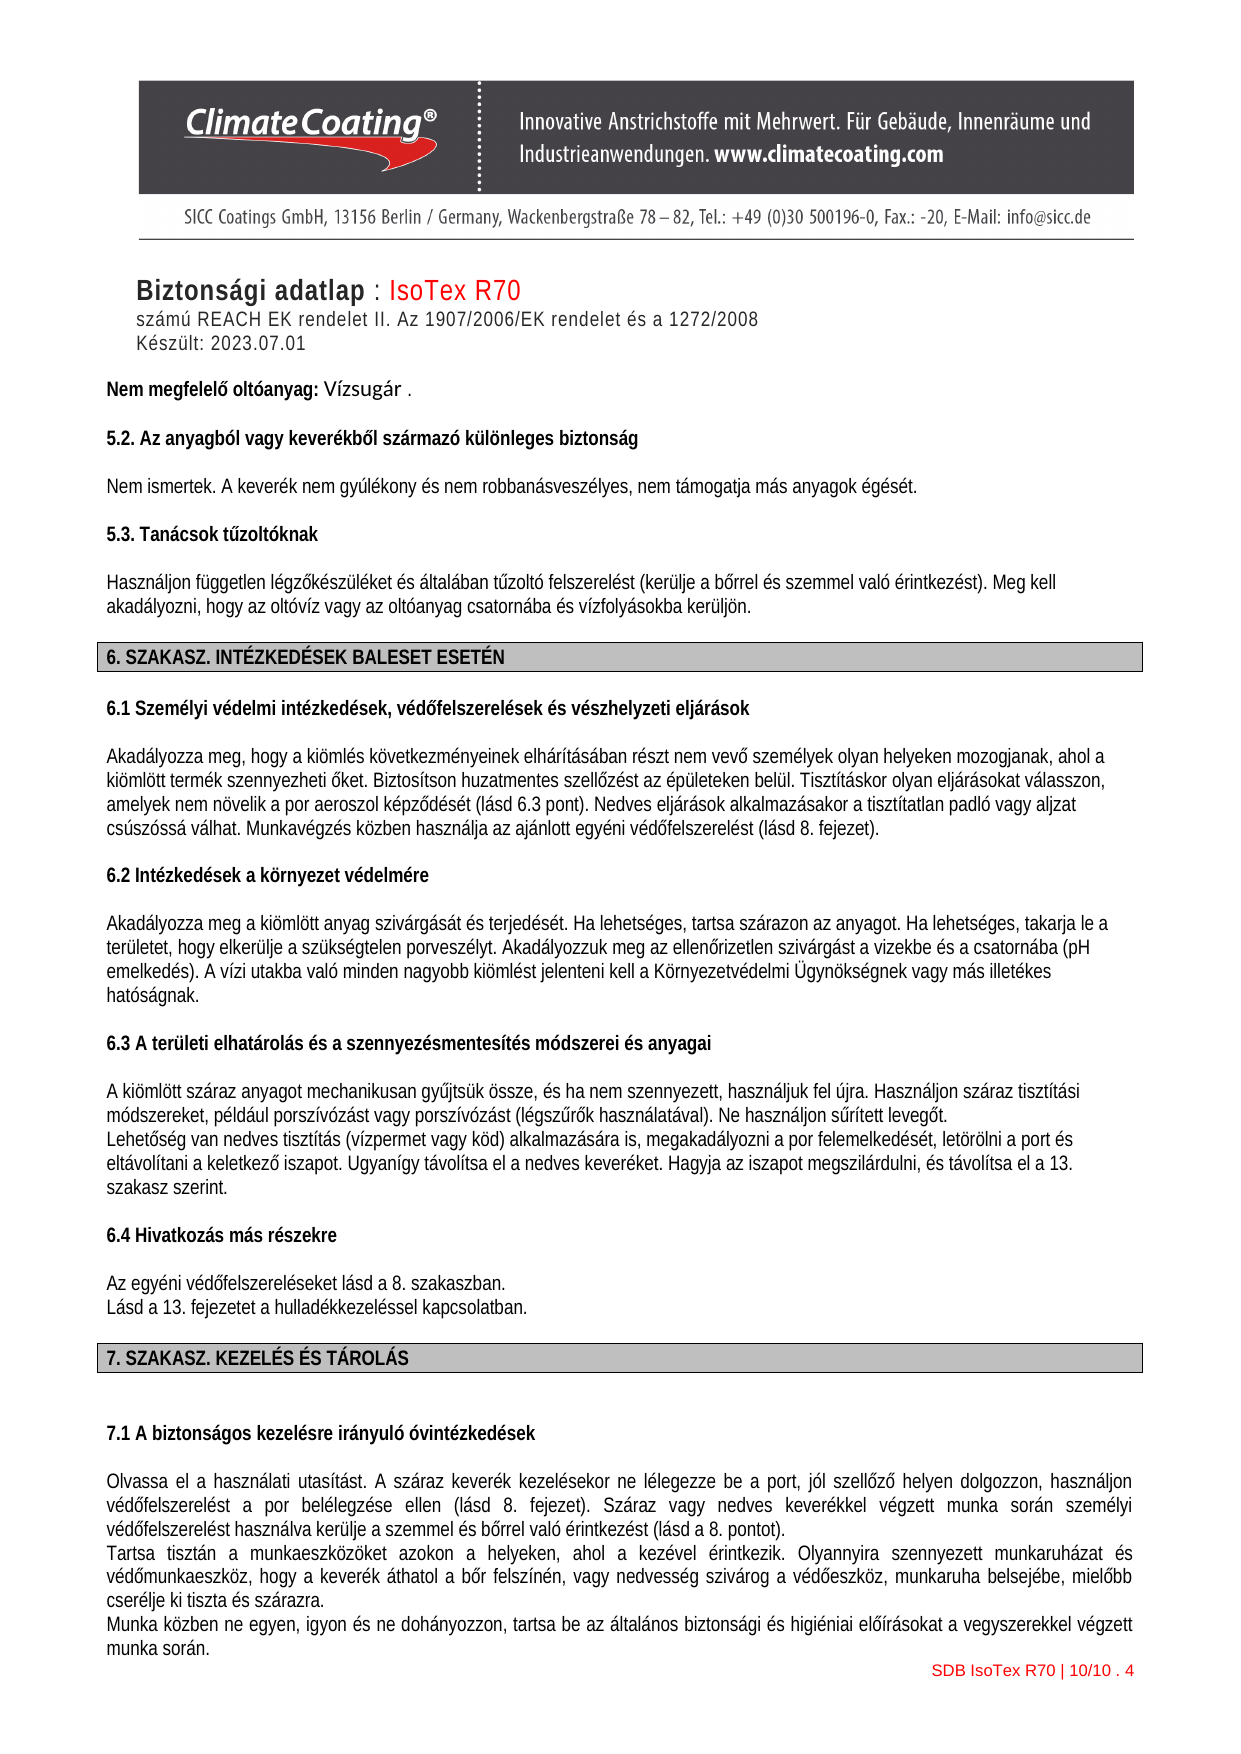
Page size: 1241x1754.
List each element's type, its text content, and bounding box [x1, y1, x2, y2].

text Lehetőség van nedves tisztítás (vízpermet vagy köd) alkalmazására is, megakadályozni a por felemelkedését, letörölni a port és eltávolítani a keletkező iszapot. Ugyanígy távolítsa el a nedves keveréket. Hagyja az iszapot megszilárdulni, és távolítsa el a 13. szakasz szerint. [106, 1127, 1134, 1199]
text Olvassa el a használati utasítást. A száraz keverék kezelésekor ne lélegezze be a port, jól szellőző helyen dolgozzon, használjon védőfelszerelést a por belélegzése ellen (lásd 8. fejezet). Száraz vagy nedves keverékkel végzett munka során személyi védőfelszerelést használva kerülje a szemmel és bőrrel való érintkezést (lásd a 8. pontot). [106, 1469, 1134, 1541]
text Munka közben ne egyen, igyon és ne dohányozzon, tartsa be az általános biztonsági és higiéniai előírásokat a vegyszerekkel végzett munka során. [106, 1612, 1134, 1660]
text 6.1 Személyi védelmi intézkedések, védőfelszerelések és vészhelyzeti eljárások [106, 696, 1134, 720]
text Lásd a 13. fejezetet a hulladékkezeléssel kapcsolatban. [106, 1295, 1134, 1319]
text Nem megfelelő oltóanyag: Vízsugár . [106, 374, 1134, 402]
text 6. SZAKASZ. INTÉZKEDÉSEK BALESET ESETÉN [98, 643, 1142, 671]
text 7.1 A biztonságos kezelésre irányuló óvintézkedések [106, 1421, 1134, 1445]
text 6.2 Intézkedések a környezet védelmére [106, 863, 1134, 887]
text 7. SZAKASZ. KEZELÉS ÉS TÁROLÁS [98, 1344, 1142, 1372]
text 5.3. Tanácsok tűzoltóknak [106, 522, 1134, 546]
text Nem ismertek. A keverék nem gyúlékony és nem robbanásveszélyes, nem támogatja más anyagok égését. [106, 474, 1134, 498]
text Akadályozza meg a kiömlött anyag szivárgását és terjedését. Ha lehetséges, tartsa szárazon az anyagot. Ha lehetséges, takarja le a területet, hogy elkerülje a szükségtelen porveszélyt. Akadályozzuk meg az ellenőrizetlen szivárgást a vizekbe és a csatornába (pH emelkedés). A vízi utakba való minden nagyobb kiömlést jelenteni kell a Környezetvédelmi Ügynökségnek vagy más illetékes hatóságnak. [106, 911, 1134, 1007]
text Tartsa tisztán a munkaeszközöket azokon a helyeken, ahol a kezével érintkezik. Olyannyira szennyezett munkaruházat és védőmunkaeszköz, hogy a keverék áthatol a bőr felszínén, vagy nedvesség szivárog a védőeszköz, munkaruha belsejébe, mielőbb cserélje ki tiszta és szárazra. [106, 1541, 1134, 1612]
text A kiömlött száraz anyagot mechanikusan gyűjtsük össze, és ha nem szennyezett, használjuk fel újra. Használjon száraz tisztítási módszereket, például porszívózást vagy porszívózást (légszűrők használatával). Ne használjon sűrített levegőt. [106, 1079, 1134, 1127]
text 5.2. Az anyagból vagy keverékből származó különleges biztonság [106, 426, 1134, 450]
picture [138, 73, 1134, 240]
text Az egyéni védőfelszereléseket lásd a 8. szakaszban. [106, 1271, 1134, 1295]
text 6.3 A területi elhatárolás és a szennyezésmentesítés módszerei és anyagai [106, 1031, 1134, 1055]
text Akadályozza meg, hogy a kiömlés következményeinek elhárításában részt nem vevő személyek olyan helyeken mozogjanak, ahol a kiömlött termék szennyezheti őket. Biztosítson huzatmentes szellőzést az épületeken belül. Tisztításkor olyan eljárásokat válasszon, amelyek nem növelik a por aeroszol képződését (lásd 6.3 pont). Nedves eljárások alkalmazásakor a tisztítatlan padló vagy aljzat csúszóssá válhat. Munkavégzés közben használja az ajánlott egyéni védőfelszerelést (lásd 8. fejezet). [106, 744, 1134, 839]
text 6.4 Hivatkozás más részekre [106, 1223, 1134, 1247]
text Használjon független légzőkészüléket és általában tűzoltó felszerelést (kerülje a bőrrel és szemmel való érintkezést). Meg kell akadályozni, hogy az oltóvíz vagy az oltóanyag csatornába és vízfolyásokba kerüljön. [106, 570, 1134, 618]
